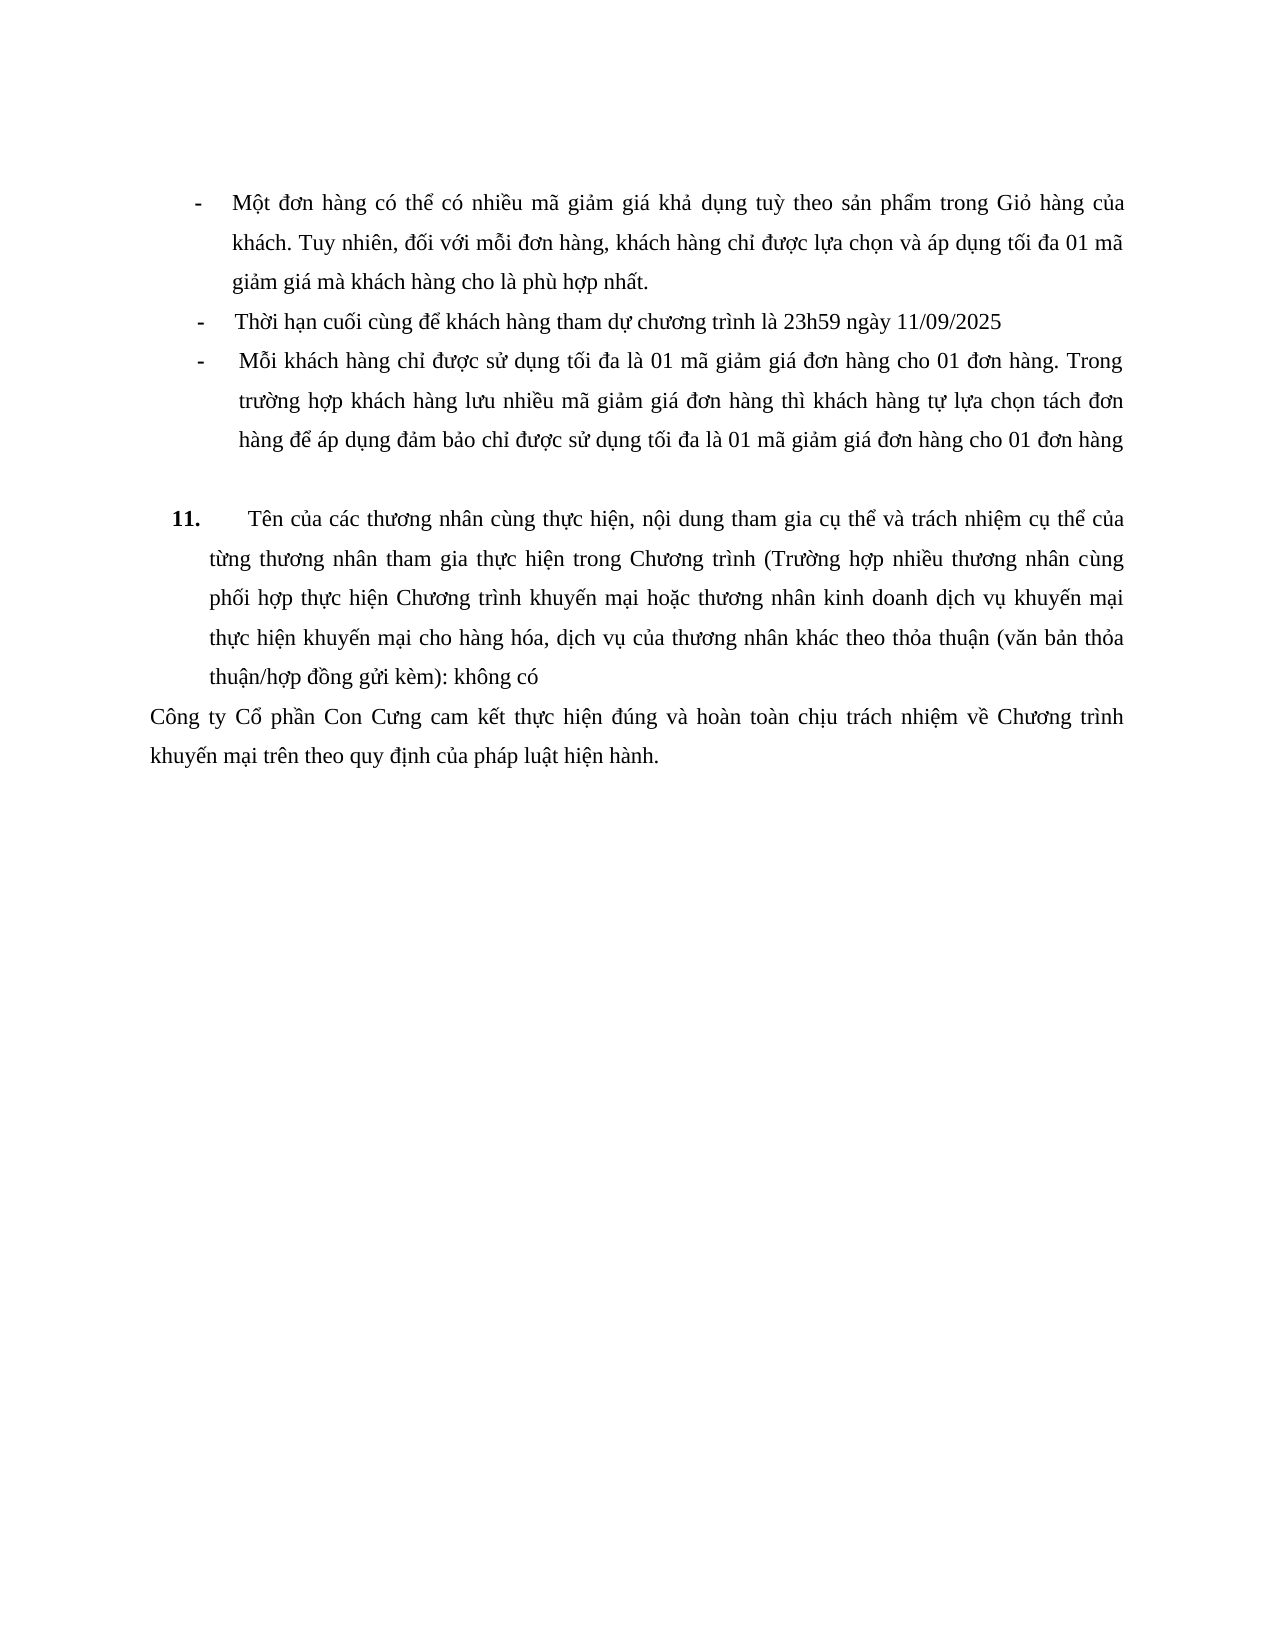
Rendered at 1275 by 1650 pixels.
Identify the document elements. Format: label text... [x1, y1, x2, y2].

list Một đơn hàng có thể có nhiều mã giảm giá khả dụng tuỳ theo sản phẩm trong Giỏ hàng của khách. Tuy nhiên, đối với mỗi đơn hàng, khách hàng chỉ được lựa chọn và áp dụng tối đa 01 mã giảm giá mà khách hàng cho là phù hợp nhất. [194, 189, 1125, 295]
list Thời hạn cuối cùng để khách hàng tham dự chương trình là 23h59 ngày 11/09/2025 [197, 308, 1125, 334]
list Tên của các thương nhân cùng thực hiện, nội dung tham gia cụ thể và trách nhiệm cụ thể của từng thương nhân tham gia thực hiện trong Chương trình (Trường hợp nhiều thương nhân cùng phối hợp thực hiện Chương trình khuyến mại hoặc thương nhân kinh doanh dịch vụ khuyến mại thực hiện khuyến mại cho hàng hóa, dịch vụ của thương nhân khác theo thỏa thuận (văn bản thỏa thuận/hợp đồng gửi kèm): không có [172, 505, 1125, 690]
text Công ty Cổ phần Con Cưng cam kết thực hiện đúng và hoàn toàn chịu trách nhiệm về Chương trình khuyến mại trên theo quy định của pháp luật hiện hành. [150, 703, 1125, 769]
